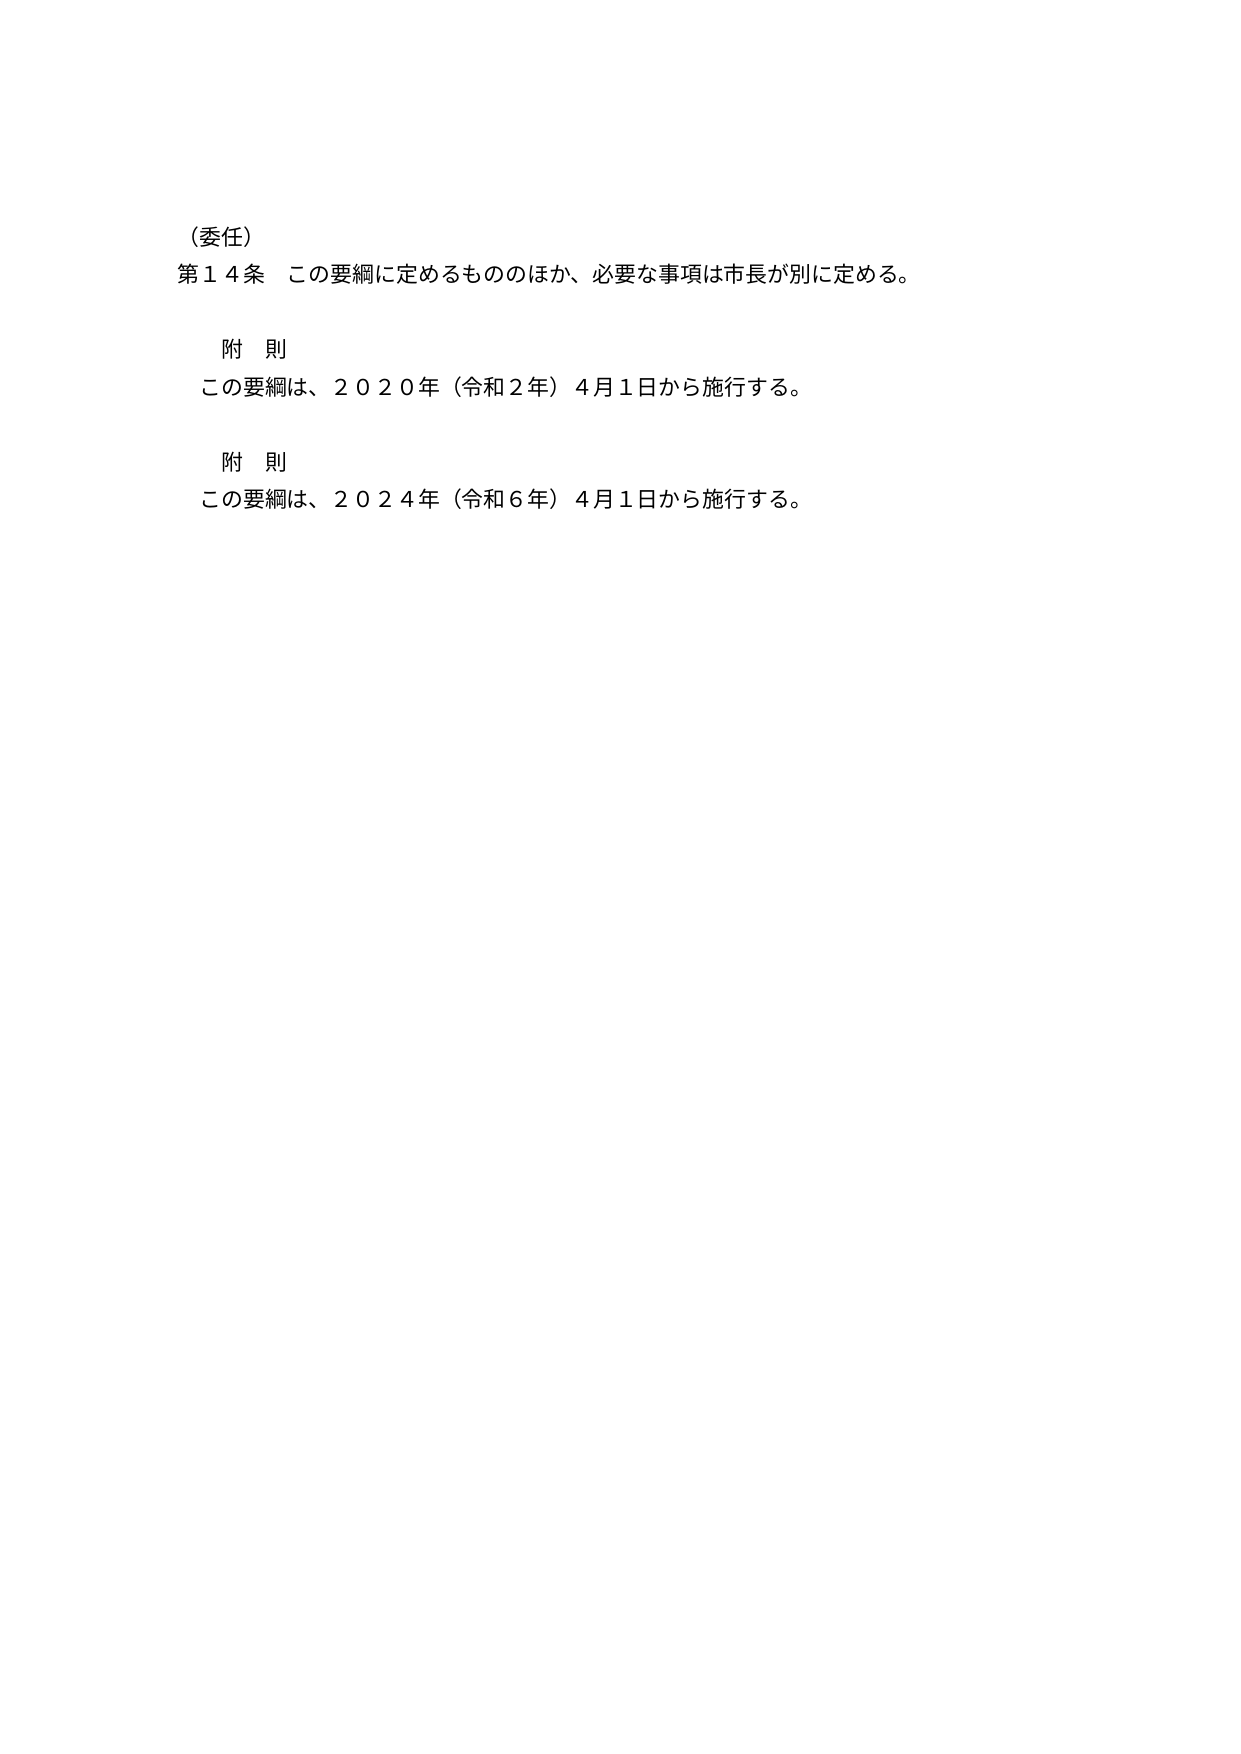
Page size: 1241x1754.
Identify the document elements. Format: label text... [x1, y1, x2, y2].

text この要綱は、２０２４年（令和６年）４月１日から施行する。 [177, 479, 1063, 517]
text （委任） [177, 217, 1063, 254]
text 附 則 [177, 442, 1063, 479]
text 附 則 [177, 329, 1063, 367]
text 第１４条 この要綱に定めるもののほか、必要な事項は市長が別に定める。 [177, 254, 1063, 292]
text この要綱は、２０２０年（令和２年）４月１日から施行する。 [177, 367, 1063, 404]
